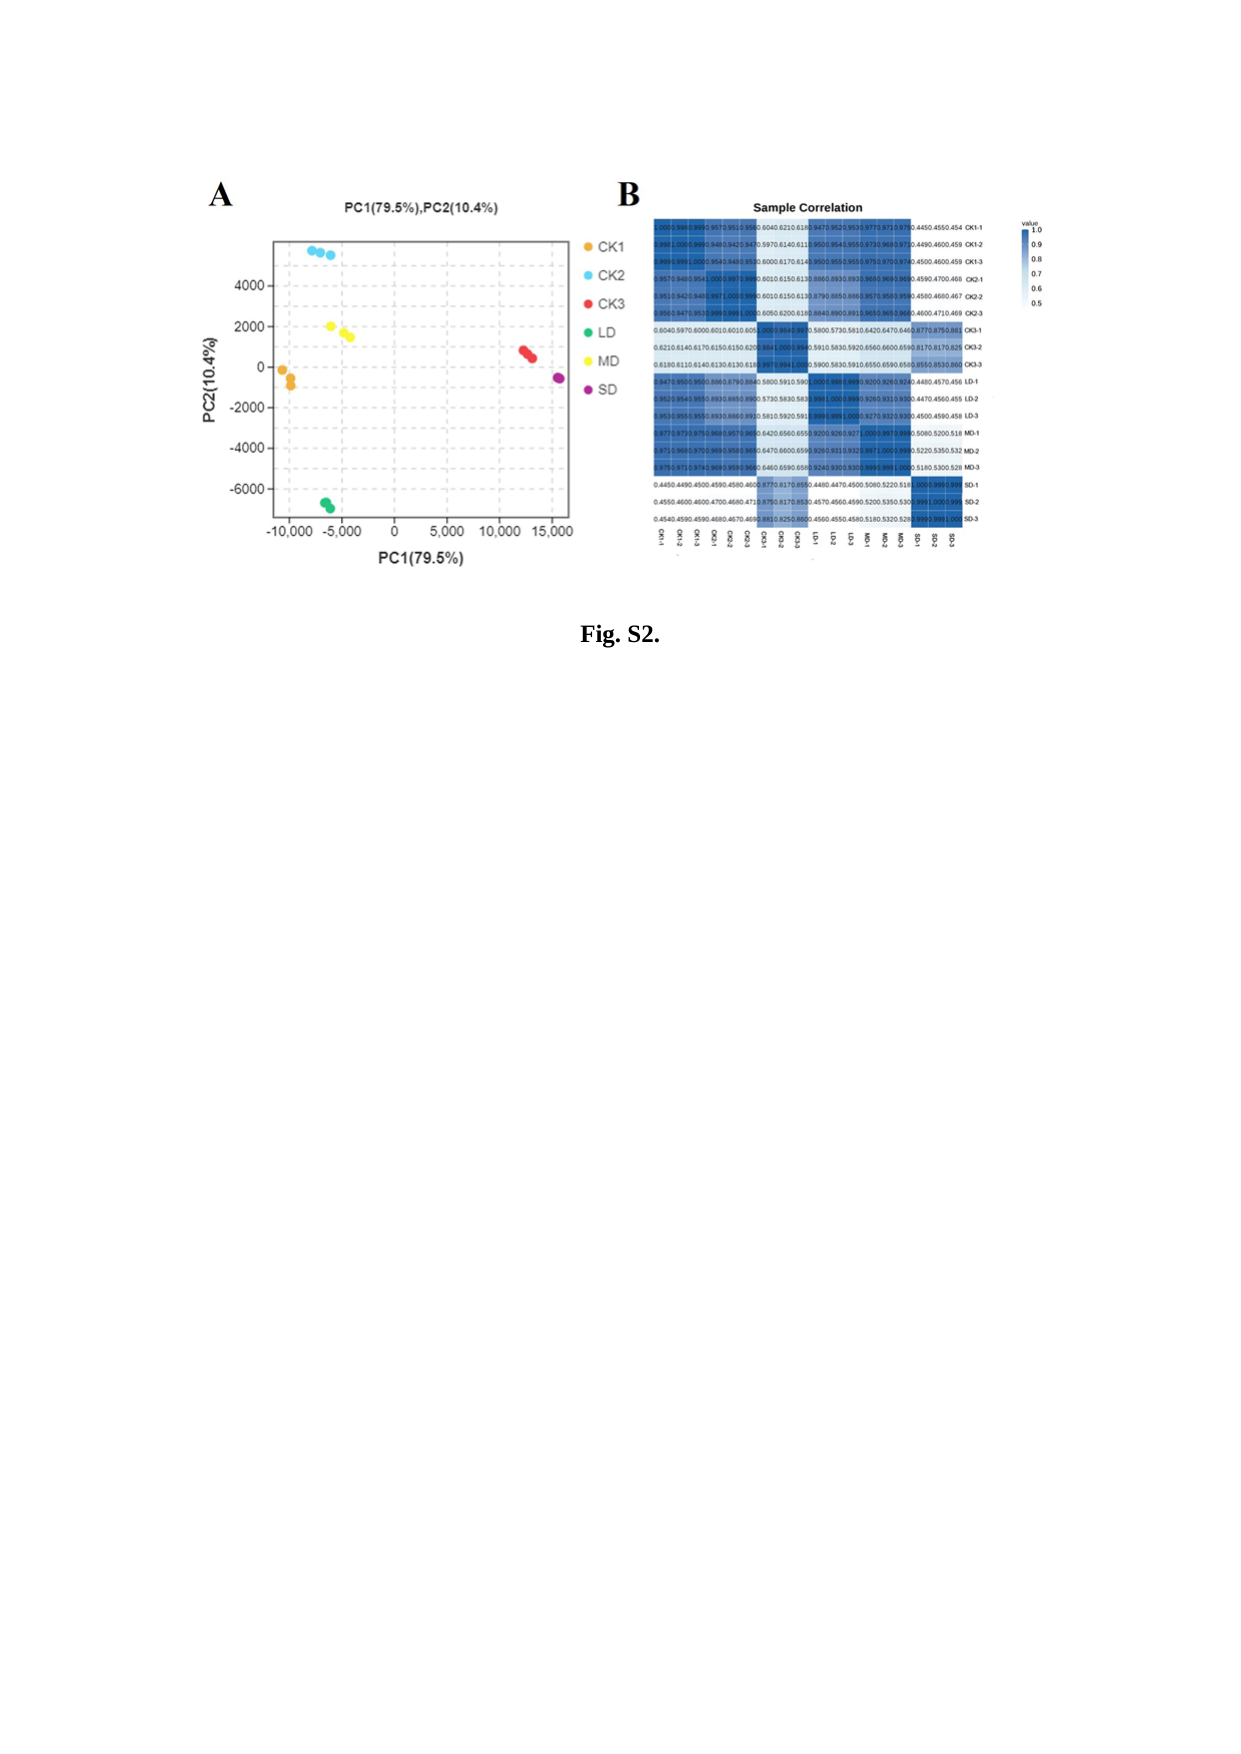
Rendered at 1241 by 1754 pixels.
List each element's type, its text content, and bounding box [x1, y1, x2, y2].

text Fig. S2. [187, 617, 1053, 649]
picture [187, 162, 1053, 592]
